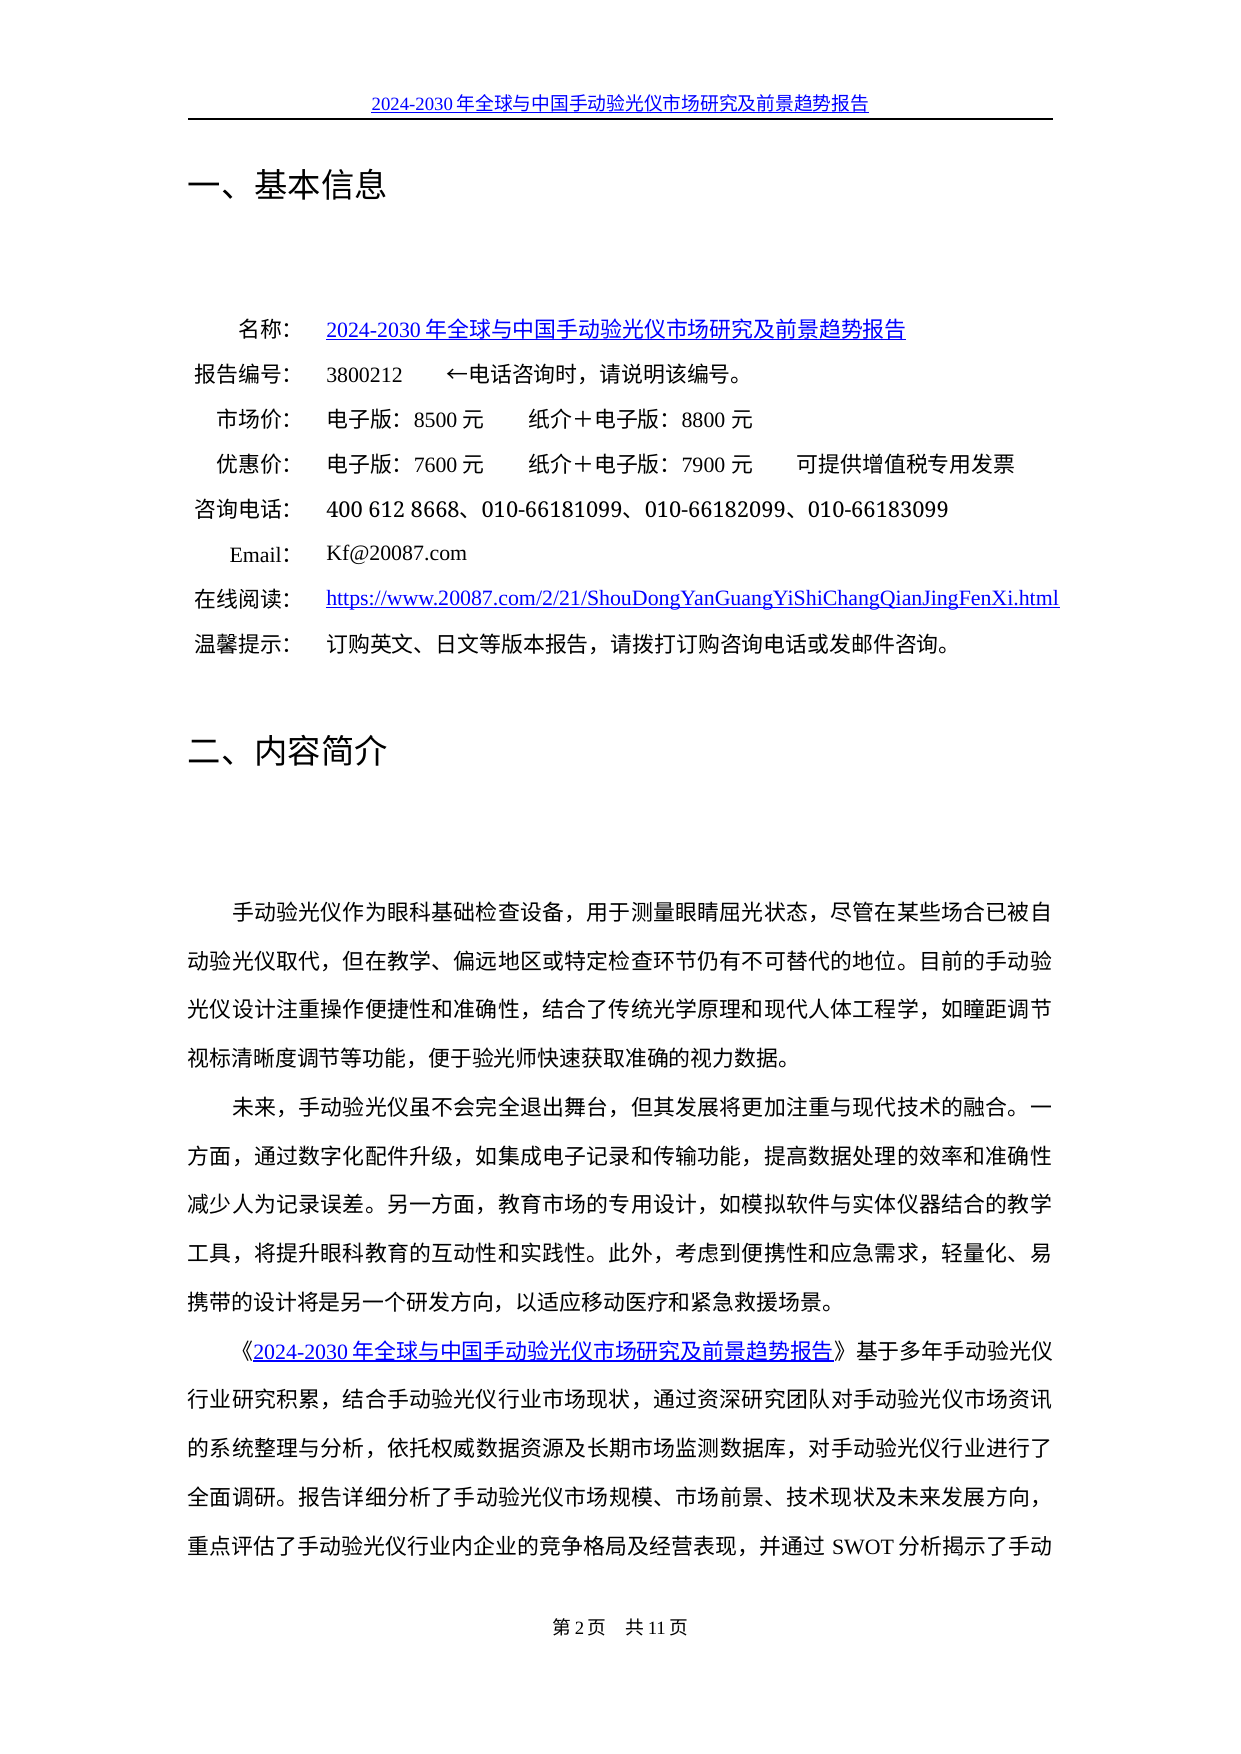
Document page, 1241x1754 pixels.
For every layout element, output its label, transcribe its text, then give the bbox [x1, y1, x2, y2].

title 一、基本信息 [187, 150, 1053, 215]
table_cell 市场价： [167, 402, 315, 447]
table_cell 报告编号： [167, 357, 315, 402]
table_cell Email： [167, 537, 315, 582]
table_cell 温馨提示： [167, 627, 315, 672]
table_cell 3800212 ←电话咨询时，请说明该编号。 [315, 357, 1073, 402]
table_cell [315, 582, 1073, 627]
table_cell 订购英文、日文等版本报告，请拨打订购咨询电话或发邮件咨询。 [315, 627, 1073, 672]
table_cell 电子版：8500 元 纸介＋电子版：8800 元 [315, 402, 1073, 447]
table_cell Kf@20087.com [315, 537, 1073, 582]
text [187, 894, 1053, 1561]
title 二、内容简介 [187, 717, 1053, 782]
table_header 2024-2030年全球与中国手动验光仪市场研究及前景趋势报告 [315, 312, 1073, 357]
table_cell 电子版：7600 元 纸介＋电子版：7900 元 可提供增值税专用发票 [315, 447, 1073, 492]
table_cell 优惠价： [167, 447, 315, 492]
table_cell 咨询电话： [167, 492, 315, 537]
table_cell 在线阅读： [167, 582, 315, 627]
table_header 名称： [167, 312, 315, 357]
table_cell 400 612 8668、010-66181099、010-66182099、010-66183099 [315, 492, 1073, 537]
